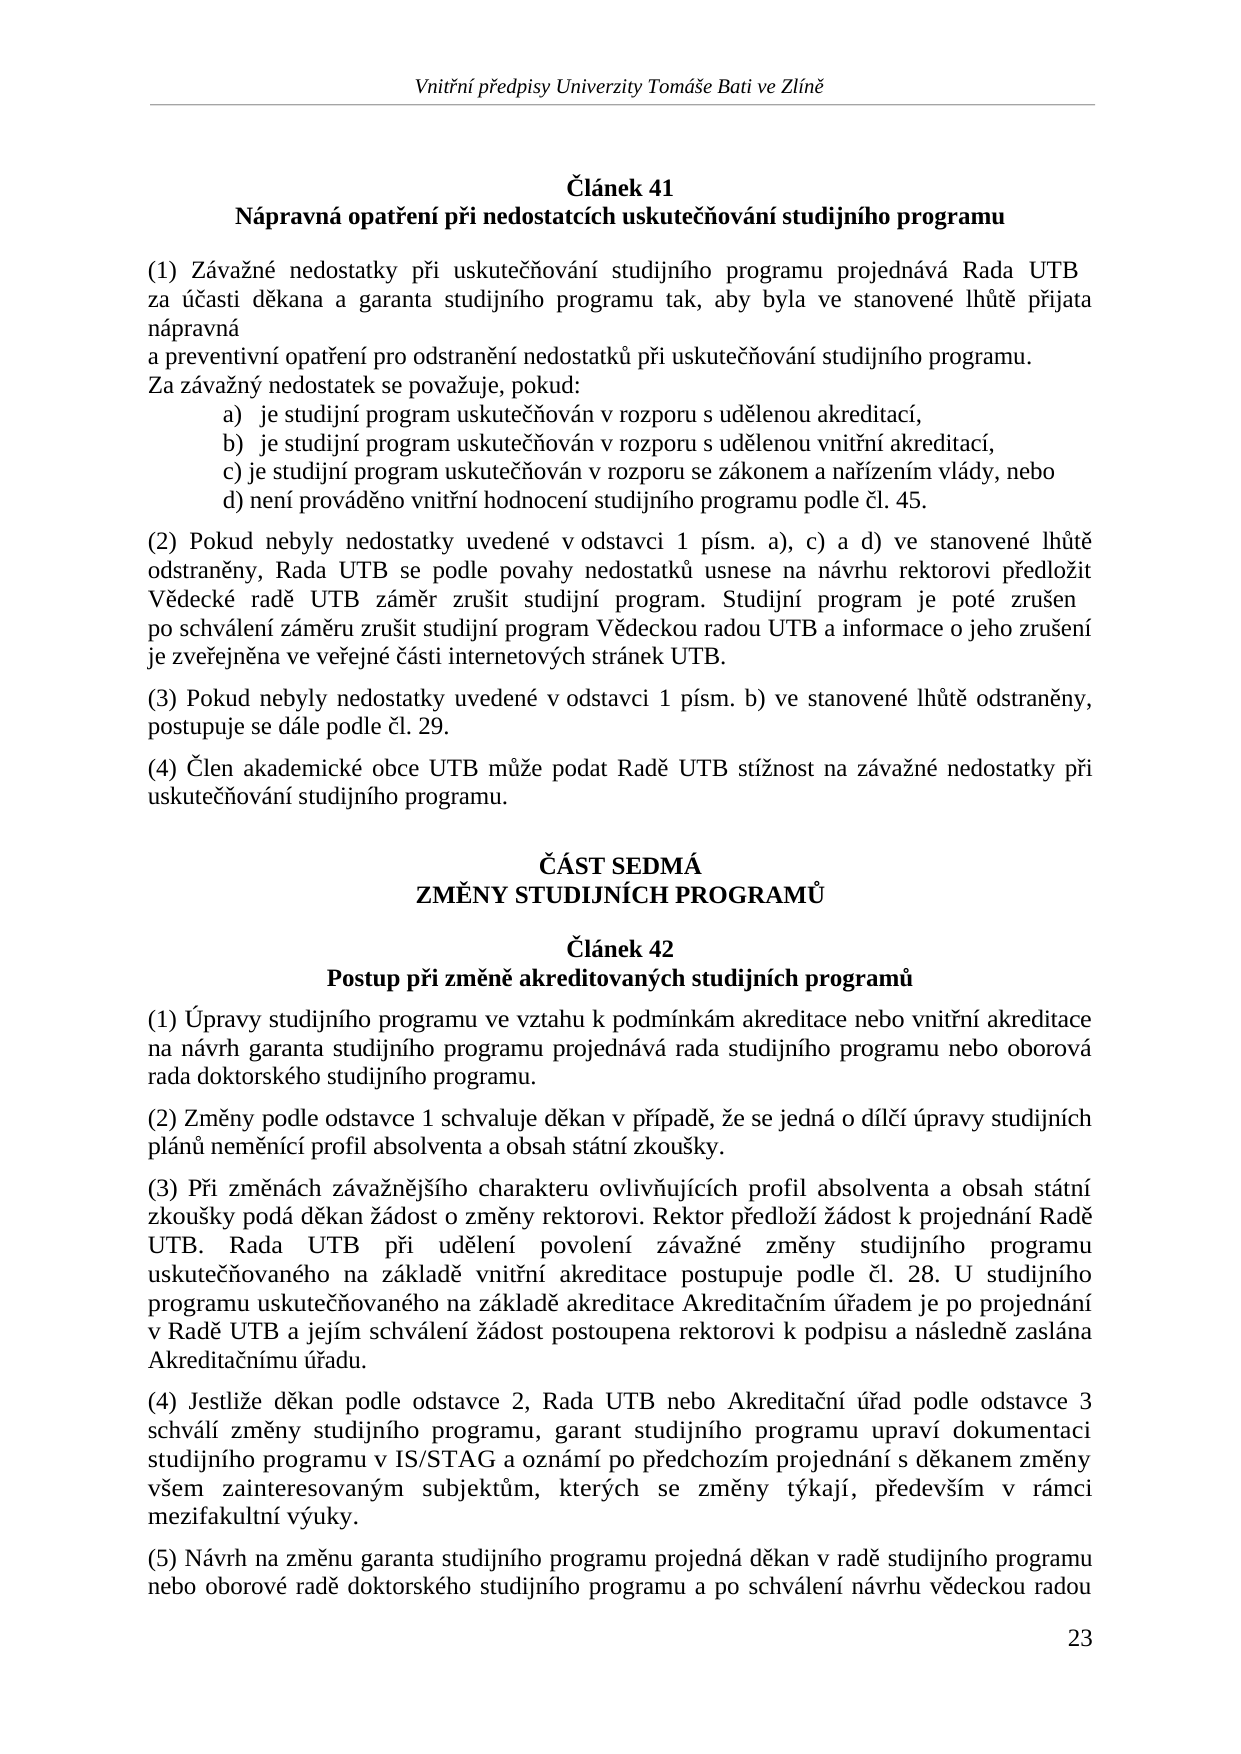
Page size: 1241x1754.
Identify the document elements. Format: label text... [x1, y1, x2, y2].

text (2) Pokud nebyly nedostatky uvedené v odstavci 1 písm. a), c) a d) ve stanovené lhůtě odstraněny, Rada UTB se podle povahy nedostatků usnese na návrhu rektorovi předložit Vědecké radě UTB záměr zrušit studijní program. Studijní program je poté zrušen po schválení záměru zrušit studijní program Vědeckou radou UTB a informace o jeho zrušení je zveřejněna ve veřejné části internetových stránek UTB. [148, 526, 1093, 670]
text (1) Úpravy studijního programu ve vztahu k podmínkám akreditace nebo vnitřní akreditace na návrh garanta studijního programu projednává rada studijního programu nebo oborová rada doktorského studijního programu. [148, 1004, 1093, 1090]
text d) není prováděno vnitřní hodnocení studijního programu podle čl. 45. [148, 485, 1093, 514]
text ZMĚNY STUDIJNÍCH PROGRAMŮ [148, 880, 1093, 909]
text ČÁST SEDMÁ [148, 851, 1093, 880]
text (3) Při změnách závažnějšího charakteru ovlivňujících profil absolventa a obsah státní zkoušky podá děkan žádost o změny rektorovi. Rektor předloží žádost k projednání Radě UTB. Rada UTB při udělení povolení závažné změny studijního programu uskutečňovaného na základě vnitřní akreditace postupuje podle čl. 28. U studijního programu uskutečňovaného na základě akreditace Akreditačním úřadem je po projednání v Radě UTB a jejím schválení žádost postoupena rektorovi k podpisu a následně zaslána Akreditačnímu úřadu. [148, 1173, 1093, 1374]
text (1) Závažné nedostatky při uskutečňování studijního programu projednává Rada UTB za účasti děkana a garanta studijního programu tak, aby byla ve stanovené lhůtě přijata nápravná a preventivní opatření pro odstranění nedostatků při uskutečňování studijního programu. [148, 255, 1093, 370]
list je studijní program uskutečňován v rozporu s udělenou vnitřní akreditací, [223, 428, 1093, 456]
text c) je studijní program uskutečňován v rozporu se zákonem a nařízením vlády, nebo [223, 456, 1093, 485]
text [148, 1543, 1093, 1600]
list je studijní program uskutečňován v rozporu s udělenou akreditací, [223, 399, 1093, 428]
list Postup při změně akreditovaných studijních programů [148, 963, 1093, 991]
text (4) Člen akademické obce UTB může podat Radě UTB stížnost na závažné nedostatky při uskutečňování studijního programu. [148, 753, 1093, 810]
text Článek 42 [148, 934, 1093, 963]
text (3) Pokud nebyly nedostatky uvedené v odstavci 1 písm. b) ve stanovené lhůtě odstraněny, postupuje se dále podle čl. 29. [148, 683, 1093, 740]
text (2) Změny podle odstavce 1 schvaluje děkan v případě, že se jedná o dílčí úpravy studijních plánů neměnící profil absolventa a obsah státní zkoušky. [148, 1103, 1093, 1160]
text Nápravná opatření při nedostatcích uskutečňování studijního programu [148, 201, 1093, 230]
list Za závažný nedostatek se považuje, pokud: [148, 370, 1093, 399]
text (4) Jestliže děkan podle odstavce 2, Rada UTB nebo Akreditační úřad podle odstavce 3 schválí změny studijního programu, garant studijního programu upraví dokumentaci studijního programu v IS/STAG a oznámí po předchozím projednání s děkanem změny všem zainteresovaným subjektům, kterých se změny týkají, především v rámci mezifakultní výuky. [148, 1386, 1093, 1530]
text Článek 41 [148, 173, 1093, 201]
